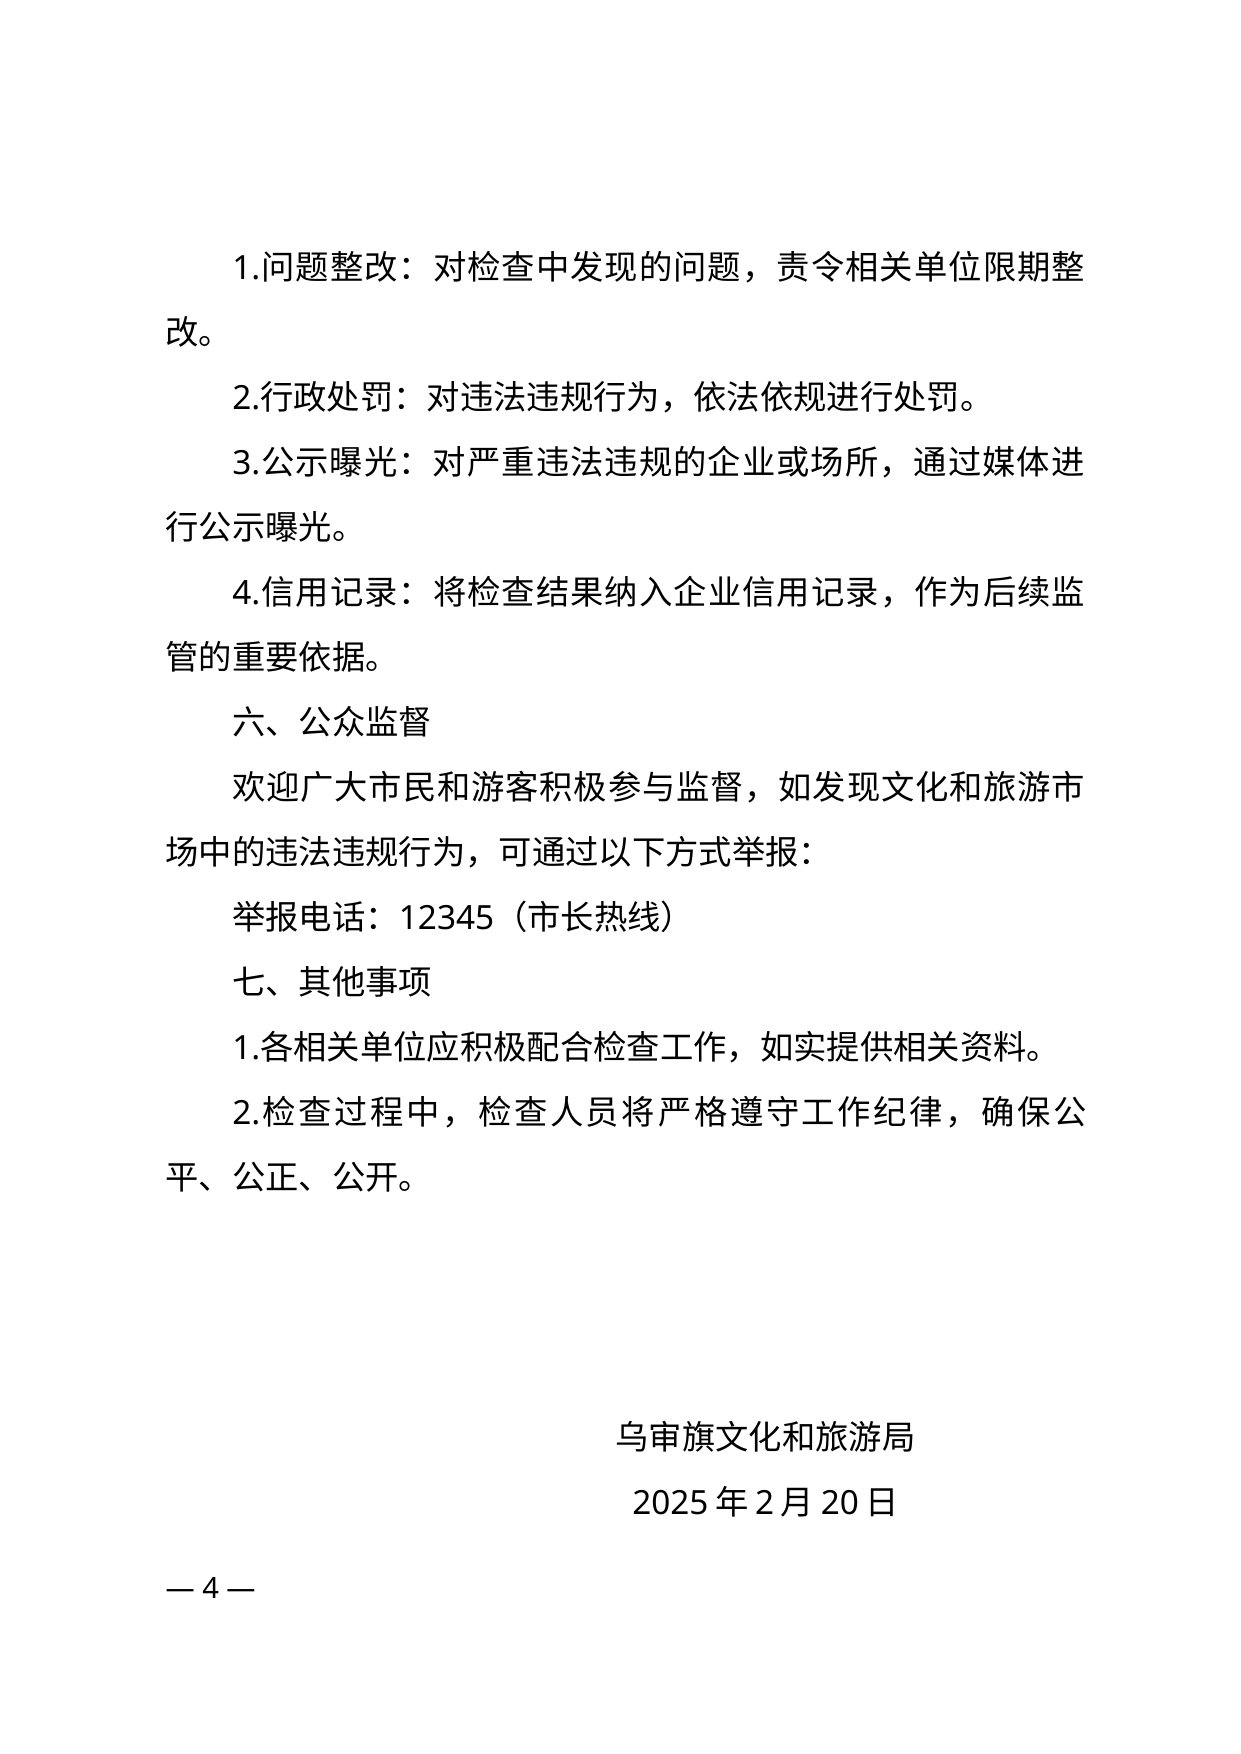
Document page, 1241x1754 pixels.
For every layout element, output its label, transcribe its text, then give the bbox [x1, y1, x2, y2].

text 六、公众监督 [165, 688, 1087, 753]
text 2025年2月20日 [165, 1468, 1087, 1533]
text 2.检查过程中，检查人员将严格遵守工作纪律，确保公平、公正、公开。 [165, 1078, 1087, 1208]
text 乌审旗文化和旅游局 [165, 1403, 1087, 1468]
text 4.信用记录：将检查结果纳入企业信用记录，作为后续监管的重要依据。 [165, 558, 1087, 688]
text 欢迎广大市民和游客积极参与监督，如发现文化和旅游市场中的违法违规行为，可通过以下方式举报： [165, 753, 1087, 883]
text 举报电话：12345（市长热线） [165, 883, 1087, 948]
text 1.问题整改：对检查中发现的问题，责令相关单位限期整改。 [165, 233, 1087, 363]
text 2.行政处罚：对违法违规行为，依法依规进行处罚。 [165, 363, 1087, 428]
text 3.公示曝光：对严重违法违规的企业或场所，通过媒体进行公示曝光。 [165, 428, 1087, 558]
text 七、其他事项 [165, 948, 1087, 1013]
text 1.各相关单位应积极配合检查工作，如实提供相关资料。 [165, 1013, 1087, 1078]
